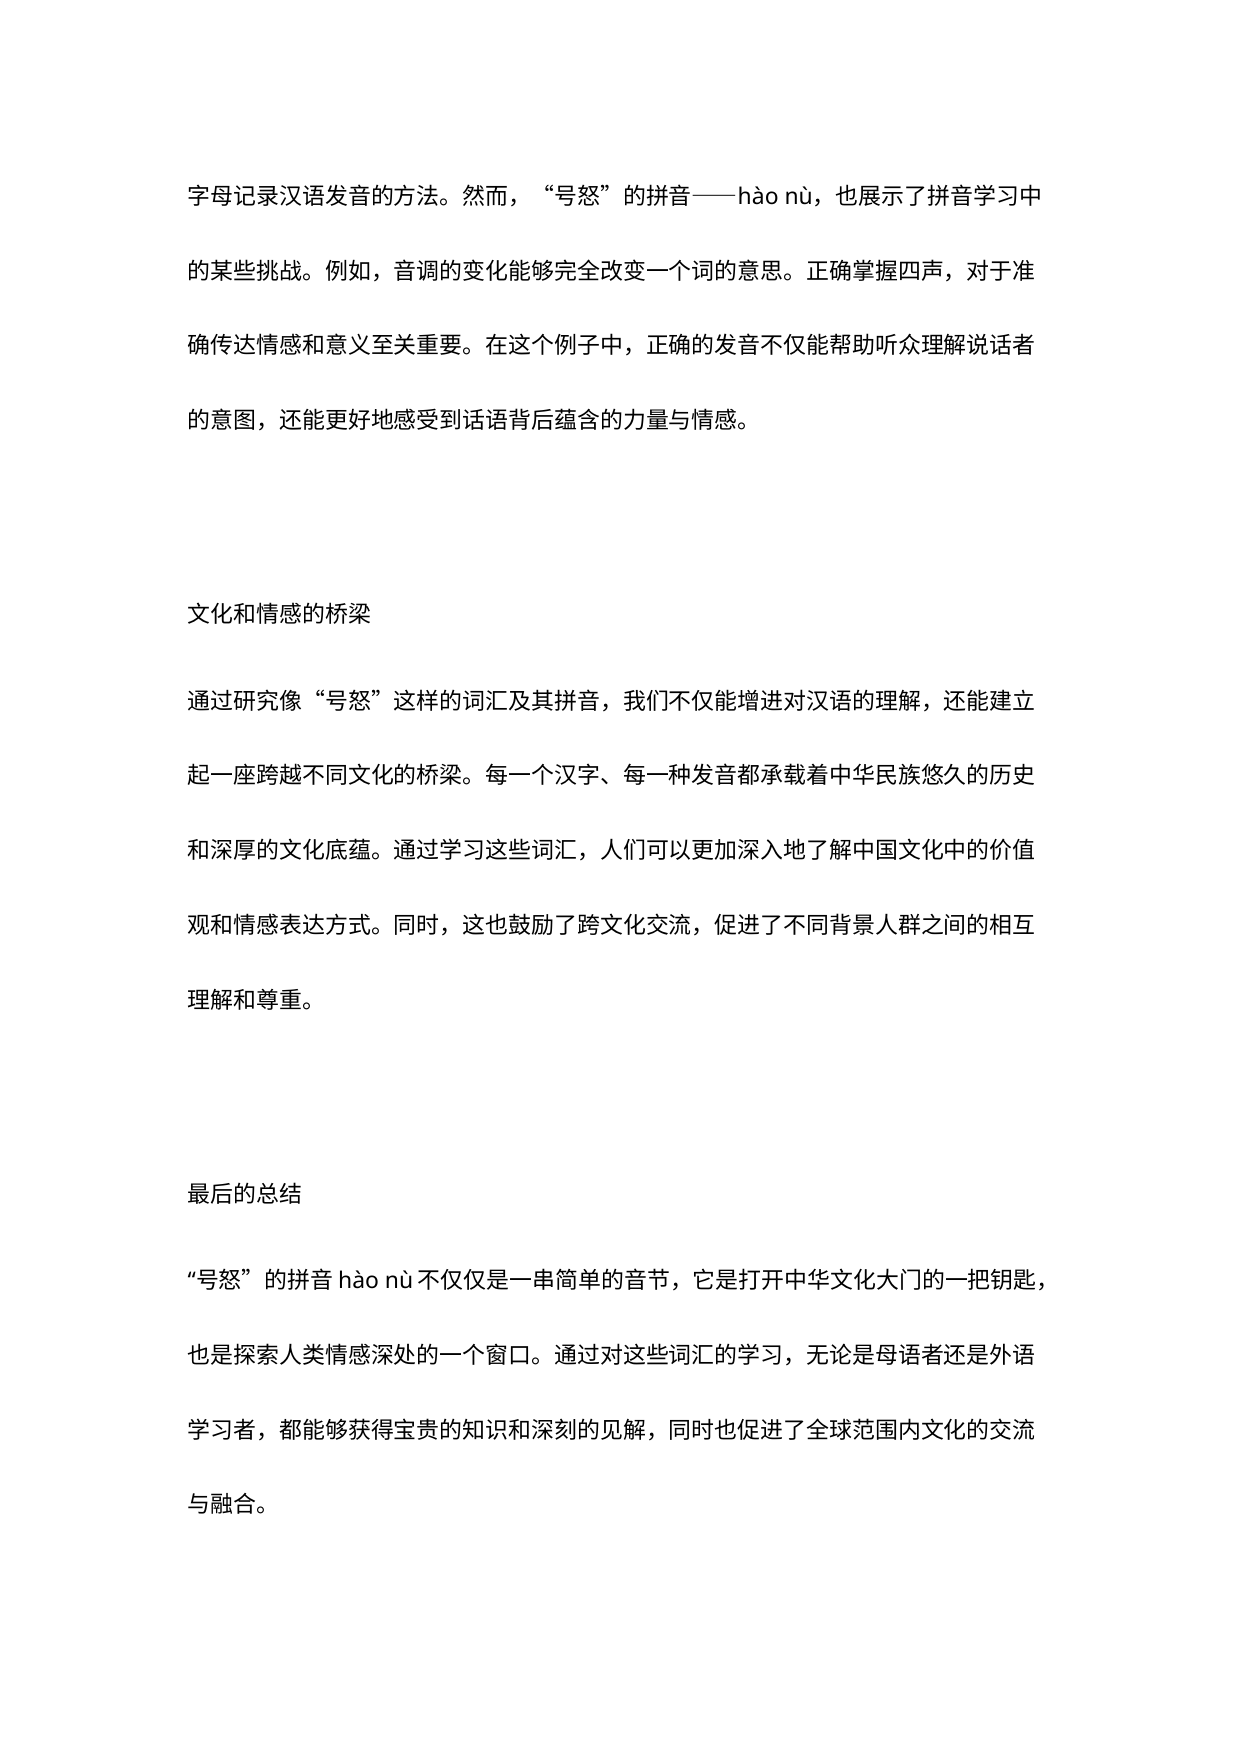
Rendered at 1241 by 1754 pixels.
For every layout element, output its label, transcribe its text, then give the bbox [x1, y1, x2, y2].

text 通过研究像“号怒”这样的词汇及其拼音，我们不仅能增进对汉语的理解，还能建立起一座跨越不同文化的桥梁。每一个汉字、每一种发音都承载着中华民族悠久的历史和深厚的文化底蕴。通过学习这些词汇，人们可以更加深入地了解中国文化中的价值观和情感表达方式。同时，这也鼓励了跨文化交流，促进了不同背景人群之间的相互理解和尊重。 [187, 667, 1053, 1031]
text 最后的总结 [187, 1160, 1053, 1225]
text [187, 162, 1053, 451]
text 文化和情感的桥梁 [187, 580, 1053, 645]
text “号怒”的拼音hào nù不仅仅是一串简单的音节，它是打开中华文化大门的一把钥匙，也是探索人类情感深处的一个窗口。通过对这些词汇的学习，无论是母语者还是外语学习者，都能够获得宝贵的知识和深刻的见解，同时也促进了全球范围内文化的交流与融合。 [187, 1246, 1053, 1536]
